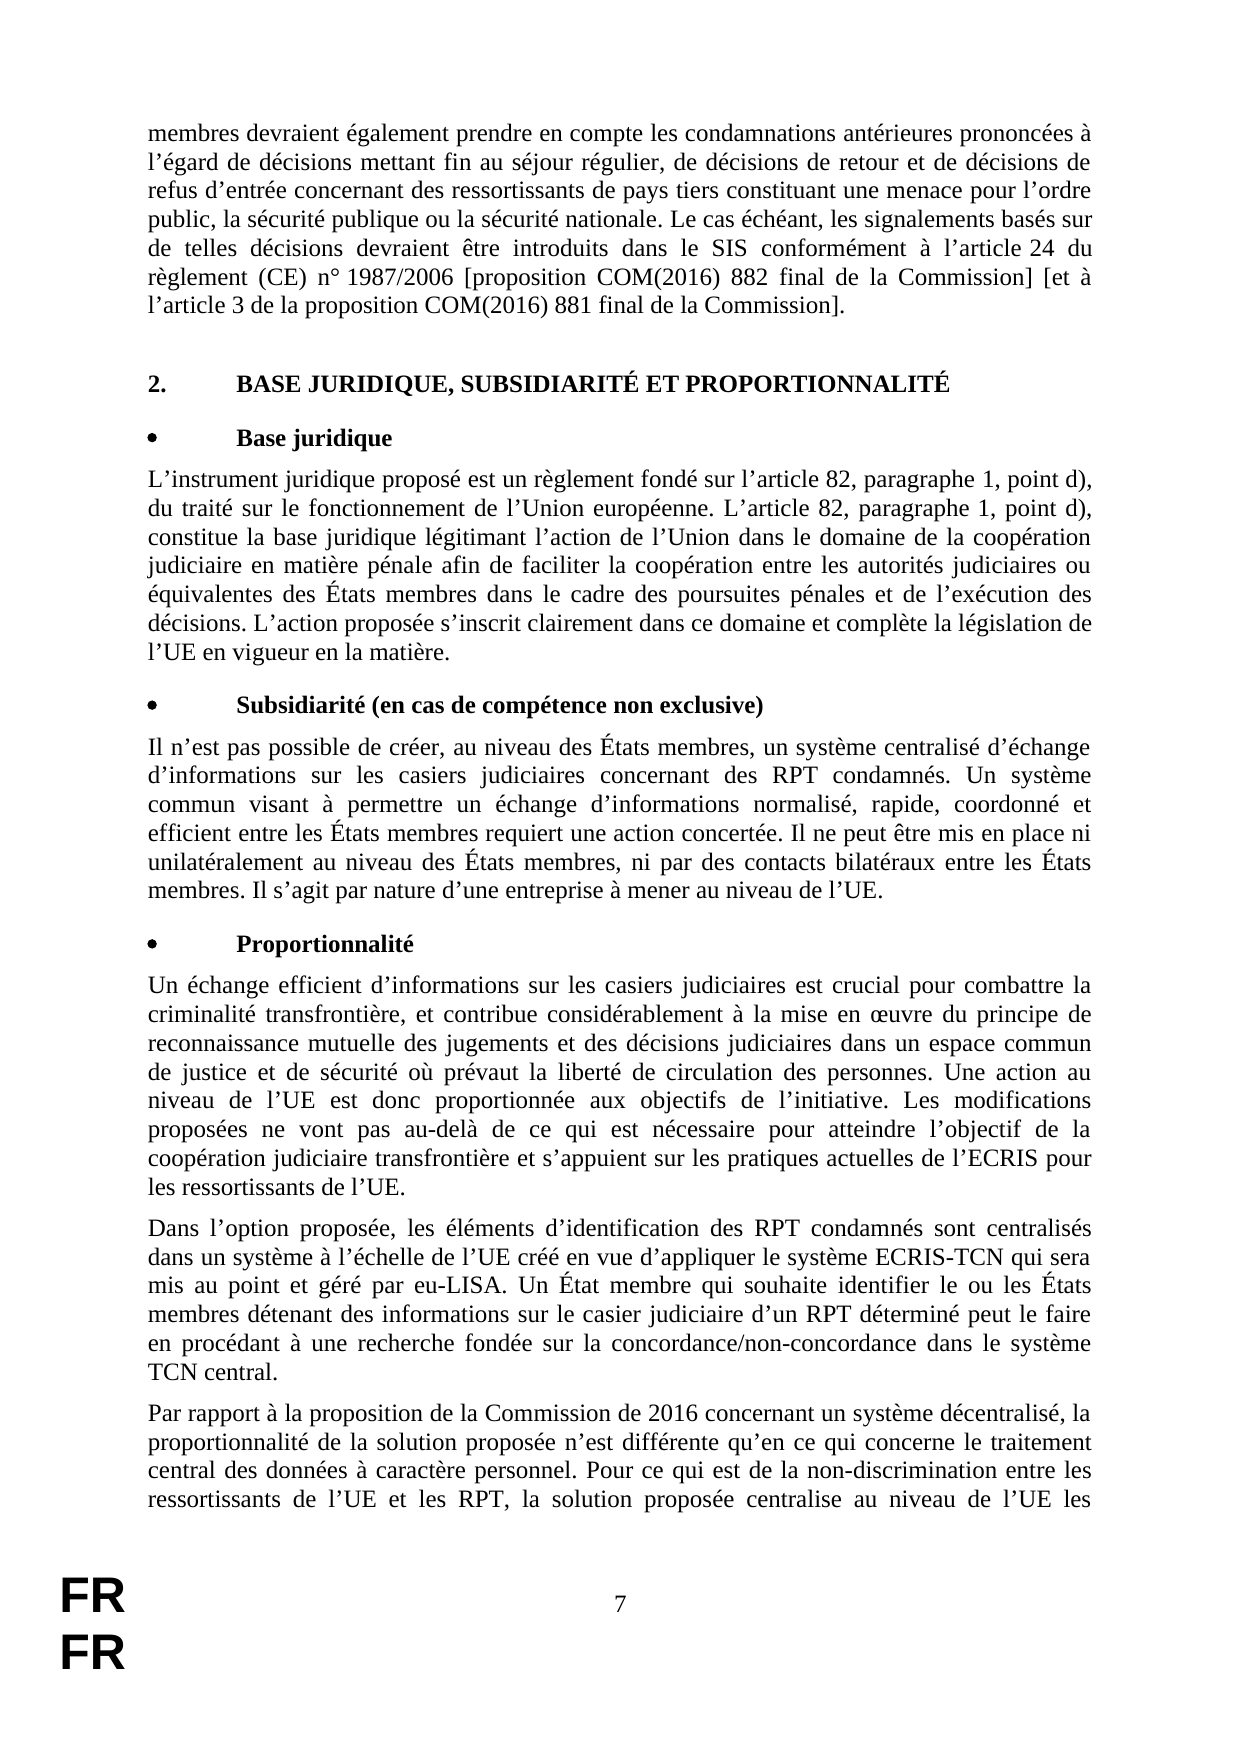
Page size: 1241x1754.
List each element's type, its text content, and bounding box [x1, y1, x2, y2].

text Base juridique [148, 423, 1092, 452]
text Proportionnalité [148, 929, 1092, 958]
subtitle 2. BASE JURIDIQUE, SUBSIDIARITÉ ET PROPORTIONNALITÉ [148, 369, 1092, 398]
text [148, 1398, 1092, 1513]
text Un échange efficient d’informations sur les casiers judiciaires est crucial pour combattre la criminalité transfrontière, et contribue considérablement à la mise en œuvre du principe de reconnaissance mutuelle des jugements et des décisions judiciaires dans un espace commun de justice et de sécurité où prévaut la liberté de circulation des personnes. Une action au niveau de l’UE est donc proportionnée aux objectifs de l’initiative. Les modifications proposées ne vont pas au-delà de ce qui est nécessaire pour atteindre l’objectif de la coopération judiciaire transfrontière et s’appuient sur les pratiques actuelles de l’ECRIS pour les ressortissants de l’UE. [148, 971, 1092, 1201]
text L’instrument juridique proposé est un règlement fondé sur l’article 82, paragraphe 1, point d), du traité sur le fonctionnement de l’Union européenne. L’article 82, paragraphe 1, point d), constitue la base juridique légitimant l’action de l’Union dans le domaine de la coopération judiciaire en matière pénale afin de faciliter la coopération entre les autorités judiciaires ou équivalentes des États membres dans le cadre des poursuites pénales et de l’exécution des décisions. L’action proposée s’inscrit clairement dans ce domaine et complète la législation de l’UE en vigueur en la matière. [148, 464, 1092, 666]
text Subsidiarité (en cas de compétence non exclusive) [148, 691, 1092, 719]
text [148, 118, 1092, 319]
text Il n’est pas possible de créer, au niveau des États membres, un système centralisé d’échange d’informations sur les casiers judiciaires concernant des RPT condamnés. Un système commun visant à permettre un échange d’informations normalisé, rapide, coordonné et efficient entre les États membres requiert une action concertée. Il ne peut être mis en place ni unilatéralement au niveau des États membres, ni par des contacts bilatéraux entre les États membres. Il s’agit par nature d’une entreprise à mener au niveau de l’UE. [148, 732, 1092, 904]
text Dans l’option proposée, les éléments d’identification des RPT condamnés sont centralisés dans un système à l’échelle de l’UE créé en vue d’appliquer le système ECRIS-TCN qui sera mis au point et géré par eu-LISA. Un État membre qui souhaite identifier le ou les États membres détenant des informations sur le casier judiciaire d’un RPT déterminé peut le faire en procédant à une recherche fondée sur la concordance/non-concordance dans le système TCN central. [148, 1213, 1092, 1386]
